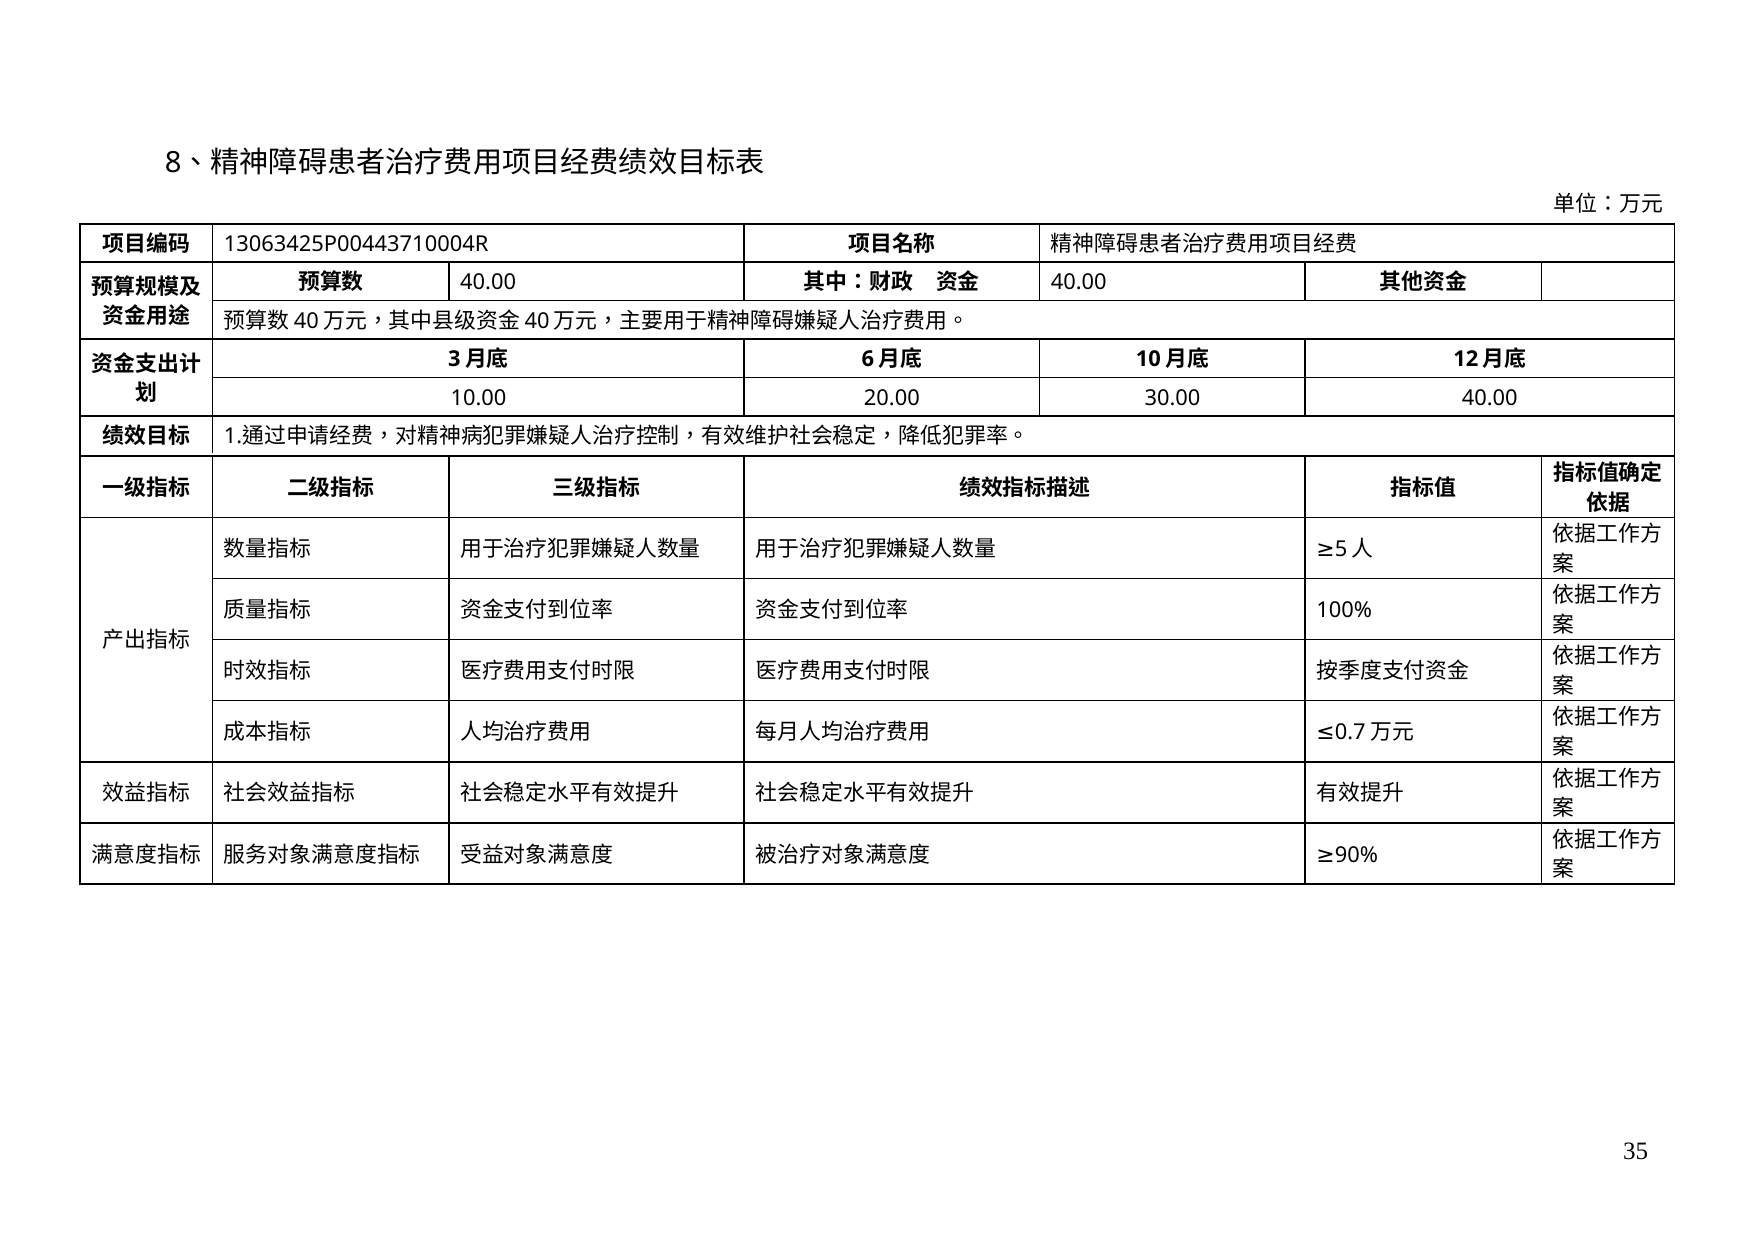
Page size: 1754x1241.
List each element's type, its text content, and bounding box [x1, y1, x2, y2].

table_cell 成本指标 [213, 701, 448, 761]
table_cell 13063425P00443710004R [213, 225, 743, 261]
table_header 指标值确定依据 [1542, 457, 1674, 516]
table_cell 项目名称 [745, 225, 1039, 261]
table_cell 40.00 [1306, 378, 1674, 415]
table_header 指标值 [1306, 457, 1541, 516]
table_cell 依据工作方案 [1542, 579, 1674, 639]
table_cell 社会稳定水平有效提升 [450, 763, 743, 822]
table_cell 依据工作方案 [1542, 518, 1674, 577]
table_cell 资金支出计划 [81, 340, 212, 415]
table_cell 服务对象满意度指标 [213, 824, 448, 883]
table_cell 每月人均治疗费用 [745, 701, 1304, 761]
table_cell 预算数40万元，其中县级资金40万元，主要用于精神障碍嫌疑人治疗费用。 [213, 301, 1674, 338]
table_cell ≥5人 [1306, 518, 1541, 577]
table_cell 40.00 [450, 263, 743, 300]
table_cell 用于治疗犯罪嫌疑人数量 [745, 518, 1304, 577]
table_cell 精神障碍患者治疗费用项目经费 [1040, 225, 1674, 261]
table_cell 12月底 [1306, 340, 1674, 377]
table_cell 100% [1306, 579, 1541, 639]
table_cell 依据工作方案 [1542, 824, 1674, 883]
table_cell 数量指标 [213, 518, 448, 577]
table_cell 其中：财政 资金 [745, 263, 1039, 300]
table_header 二级指标 [213, 457, 448, 516]
table_cell 依据工作方案 [1542, 701, 1674, 761]
table_cell 时效指标 [213, 640, 448, 700]
table_cell 其他资金 [1306, 263, 1541, 300]
table_cell 有效提升 [1306, 763, 1541, 822]
table_cell 30.00 [1040, 378, 1304, 415]
table_cell 10月底 [1040, 340, 1304, 377]
table_cell ≤0.7万元 [1306, 701, 1541, 761]
table_cell 被治疗对象满意度 [745, 824, 1304, 883]
table_cell 20.00 [745, 378, 1039, 415]
table_cell 依据工作方案 [1542, 640, 1674, 700]
table_cell ≥90% [1306, 824, 1541, 883]
table_header 三级指标 [450, 457, 743, 516]
table_cell 资金支付到位率 [745, 579, 1304, 639]
table_cell 产出指标 [81, 518, 212, 761]
table_cell 社会稳定水平有效提升 [745, 763, 1304, 822]
table_cell 满意度指标 [81, 824, 212, 883]
table_cell 预算规模及资金用途 [81, 263, 212, 338]
table_cell 资金支付到位率 [450, 579, 743, 639]
table_cell 社会效益指标 [213, 763, 448, 822]
table_cell 受益对象满意度 [450, 824, 743, 883]
table_cell 质量指标 [213, 579, 448, 639]
table_header 绩效指标描述 [745, 457, 1304, 516]
table_cell 1.通过申请经费，对精神病犯罪嫌疑人治疗控制，有效维护社会稳定，降低犯罪率。 [213, 417, 1674, 453]
table_cell 依据工作方案 [1542, 763, 1674, 822]
table_cell 3月底 [213, 340, 743, 377]
table_cell 6月底 [745, 340, 1039, 377]
table_cell 效益指标 [81, 763, 212, 822]
table_cell 10.00 [213, 378, 743, 415]
table_header 单位：万元 [81, 183, 1674, 223]
table_header 一级指标 [81, 457, 212, 516]
text 8、精神障碍患者治疗费用项目经费绩效目标表 [106, 142, 1648, 181]
table_cell 医疗费用支付时限 [450, 640, 743, 700]
table_cell 项目编码 [81, 225, 212, 261]
table_cell 按季度支付资金 [1306, 640, 1541, 700]
table_cell 40.00 [1040, 263, 1304, 300]
table_cell 人均治疗费用 [450, 701, 743, 761]
table_cell 用于治疗犯罪嫌疑人数量 [450, 518, 743, 577]
table_cell [1542, 263, 1674, 300]
table_cell 预算数 [213, 263, 448, 300]
table_cell 绩效目标 [81, 417, 212, 453]
table_cell 医疗费用支付时限 [745, 640, 1304, 700]
